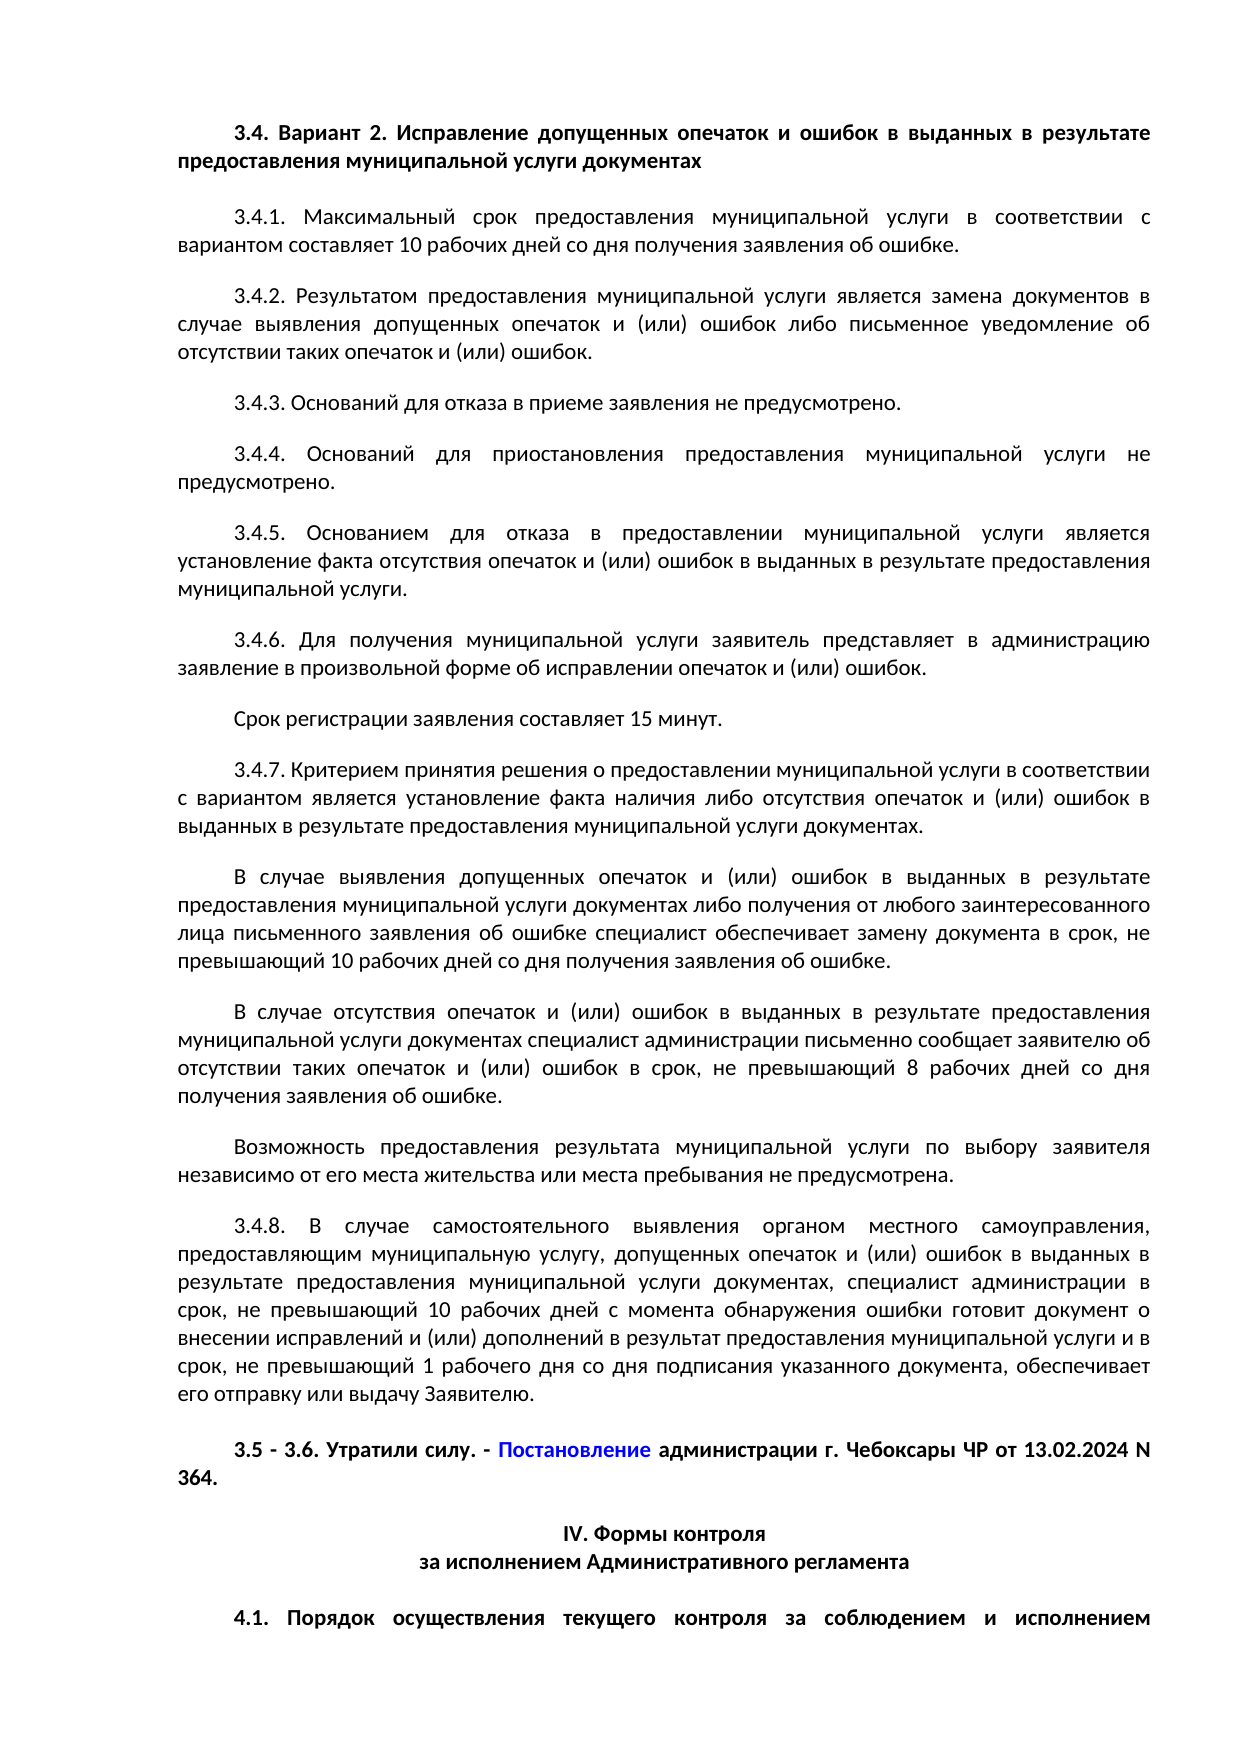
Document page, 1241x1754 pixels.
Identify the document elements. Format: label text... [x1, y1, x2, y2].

title IV. Формы контроля [177, 1519, 1152, 1547]
text В случае выявления допущенных опечаток и (или) ошибок в выданных в результате предоставления муниципальной услуги документах либо получения от любого заинтересованного лица письменного заявления об ошибке специалист обеспечивает замену документа в срок, не превышающий 10 рабочих дней со дня получения заявления об ошибке. [177, 862, 1152, 974]
text 3.4.3. Оснований для отказа в приеме заявления не предусмотрено. [177, 388, 1152, 416]
text Срок регистрации заявления составляет 15 минут. [177, 704, 1152, 732]
text 3.4.1. Максимальный срок предоставления муниципальной услуги в соответствии с вариантом составляет 10 рабочих дней со дня получения заявления об ошибке. [177, 202, 1152, 258]
text 3.4.8. В случае самостоятельного выявления органом местного самоуправления, предоставляющим муниципальную услугу, допущенных опечаток и (или) ошибок в выданных в результате предоставления муниципальной услуги документах, специалист администрации в срок, не превышающий 10 рабочих дней с момента обнаружения ошибки готовит документ о внесении исправлений и (или) дополнений в результат предоставления муниципальной услуги и в срок, не превышающий 1 рабочего дня со дня подписания указанного документа, обеспечивает его отправку или выдачу Заявителю. [177, 1211, 1152, 1407]
title 3.5 - 3.6. Утратили силу. - Постановление администрации г. Чебоксары ЧР от 13.02.2024 N 364. [177, 1435, 1152, 1491]
title 3.4. Вариант 2. Исправление допущенных опечаток и ошибок в выданных в результате предоставления муниципальной услуги документах [177, 118, 1152, 174]
text 3.4.2. Результатом предоставления муниципальной услуги является замена документов в случае выявления допущенных опечаток и (или) ошибок либо письменное уведомление об отсутствии таких опечаток и (или) ошибок. [177, 281, 1152, 365]
text 3.4.4. Оснований для приостановления предоставления муниципальной услуги не предусмотрено. [177, 439, 1152, 495]
text 3.4.5. Основанием для отказа в предоставлении муниципальной услуги является установление факта отсутствия опечаток и (или) ошибок в выданных в результате предоставления муниципальной услуги. [177, 518, 1152, 602]
text Возможность предоставления результата муниципальной услуги по выбору заявителя независимо от его места жительства или места пребывания не предусмотрена. [177, 1132, 1152, 1188]
text 3.4.7. Критерием принятия решения о предоставлении муниципальной услуги в соответствии с вариантом является установление факта наличия либо отсутствия опечаток и (или) ошибок в выданных в результате предоставления муниципальной услуги документах. [177, 755, 1152, 839]
text 3.4.6. Для получения муниципальной услуги заявитель представляет в администрацию заявление в произвольной форме об исправлении опечаток и (или) ошибок. [177, 625, 1152, 681]
text В случае отсутствия опечаток и (или) ошибок в выданных в результате предоставления муниципальной услуги документах специалист администрации письменно сообщает заявителю об отсутствии таких опечаток и (или) ошибок в срок, не превышающий 8 рабочих дней со дня получения заявления об ошибке. [177, 997, 1152, 1109]
title за исполнением Административного регламента [177, 1547, 1152, 1575]
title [177, 1603, 1152, 1631]
